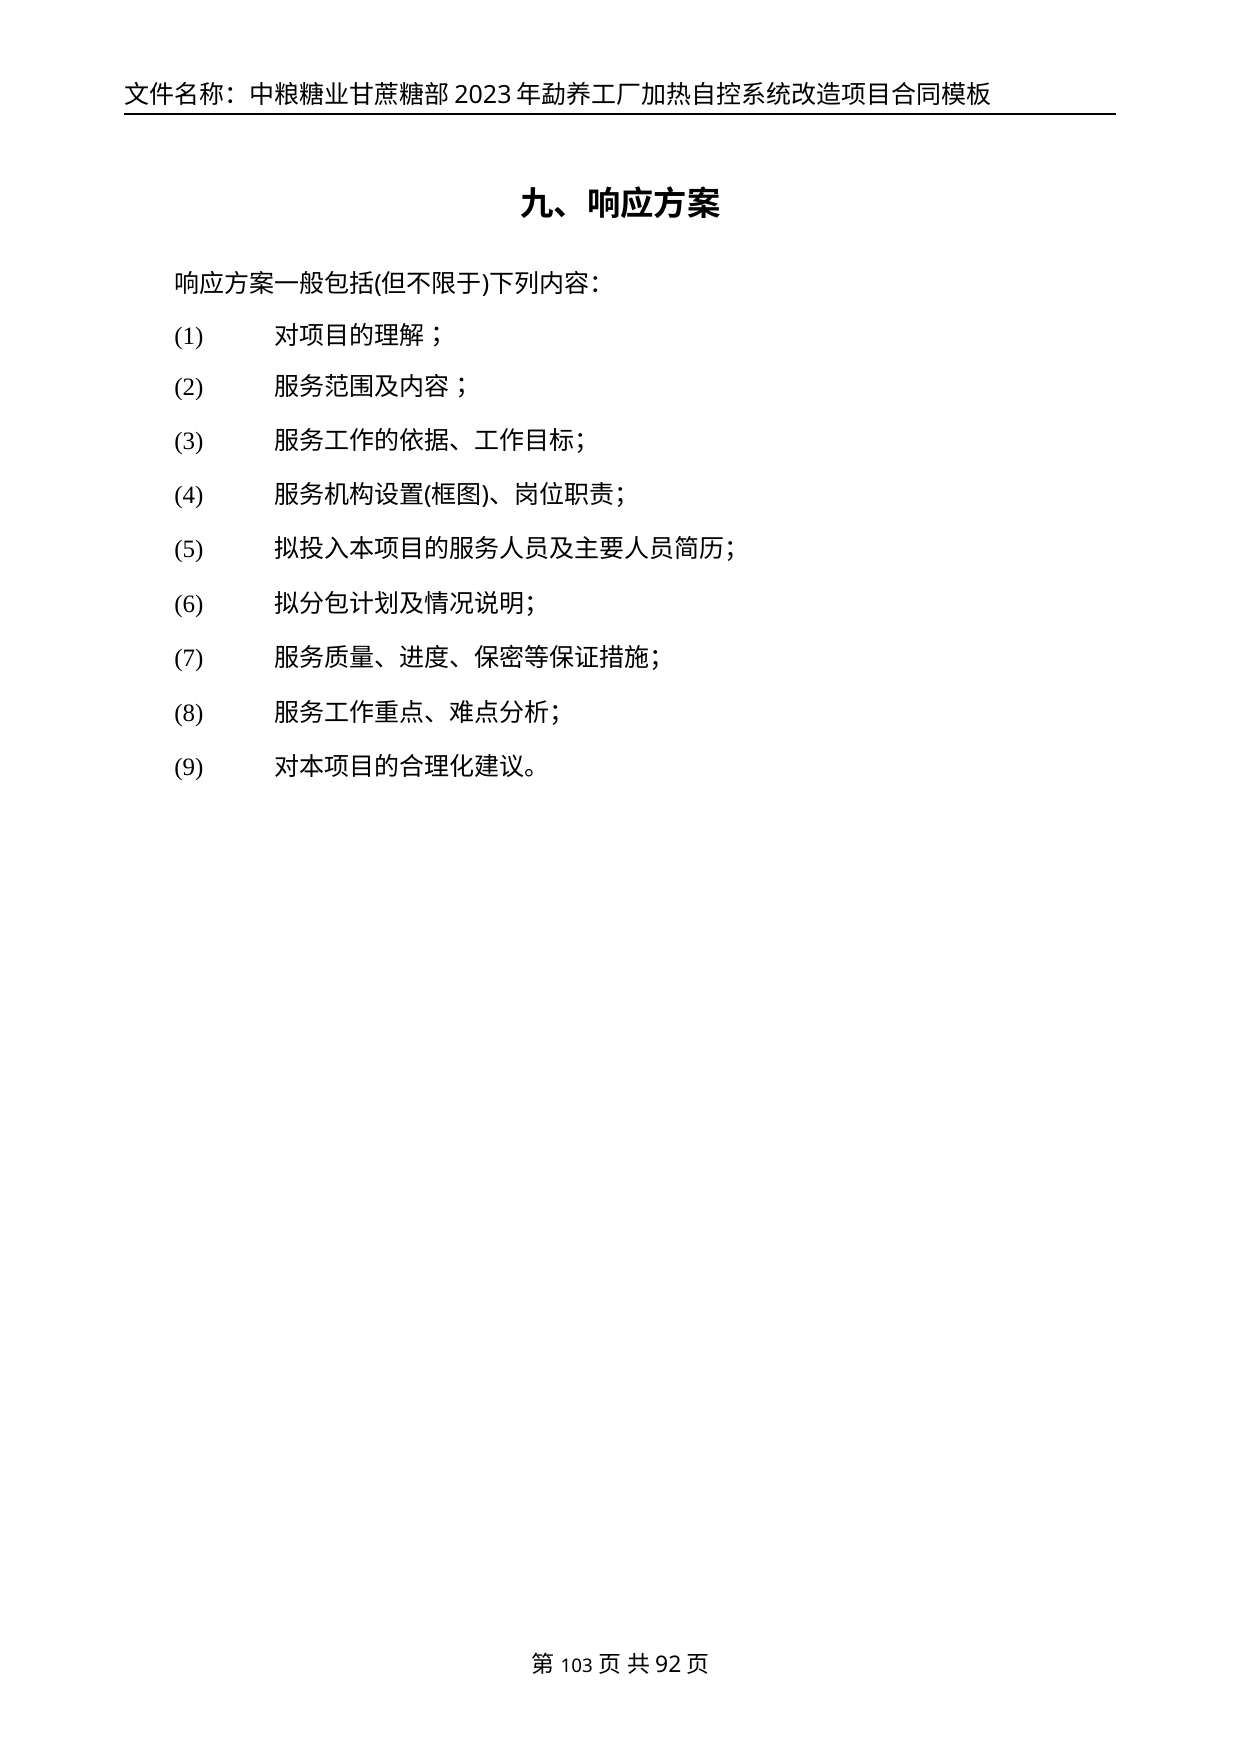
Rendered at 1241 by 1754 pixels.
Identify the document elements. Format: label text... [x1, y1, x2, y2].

list 服务工作的依据、工作目标； [124, 420, 1116, 456]
text 响应方案一般包括(但不限于)下列内容： [124, 264, 1116, 300]
list 服务工作重点、难点分析； [124, 692, 1116, 728]
list 对项目的理解； [124, 318, 1116, 352]
list 拟投入本项目的服务人员及主要人员简历； [124, 529, 1116, 565]
list 服务范围及内容； [124, 369, 1116, 403]
list 拟分包计划及情况说明； [124, 583, 1116, 619]
list 服务质量、进度、保密等保证措施； [124, 638, 1116, 674]
list 服务机构设置(框图)、岗位职责； [124, 474, 1116, 511]
list 对本项目的合理化建议。 [124, 746, 1116, 783]
subtitle 九、响应方案 [124, 176, 1116, 224]
